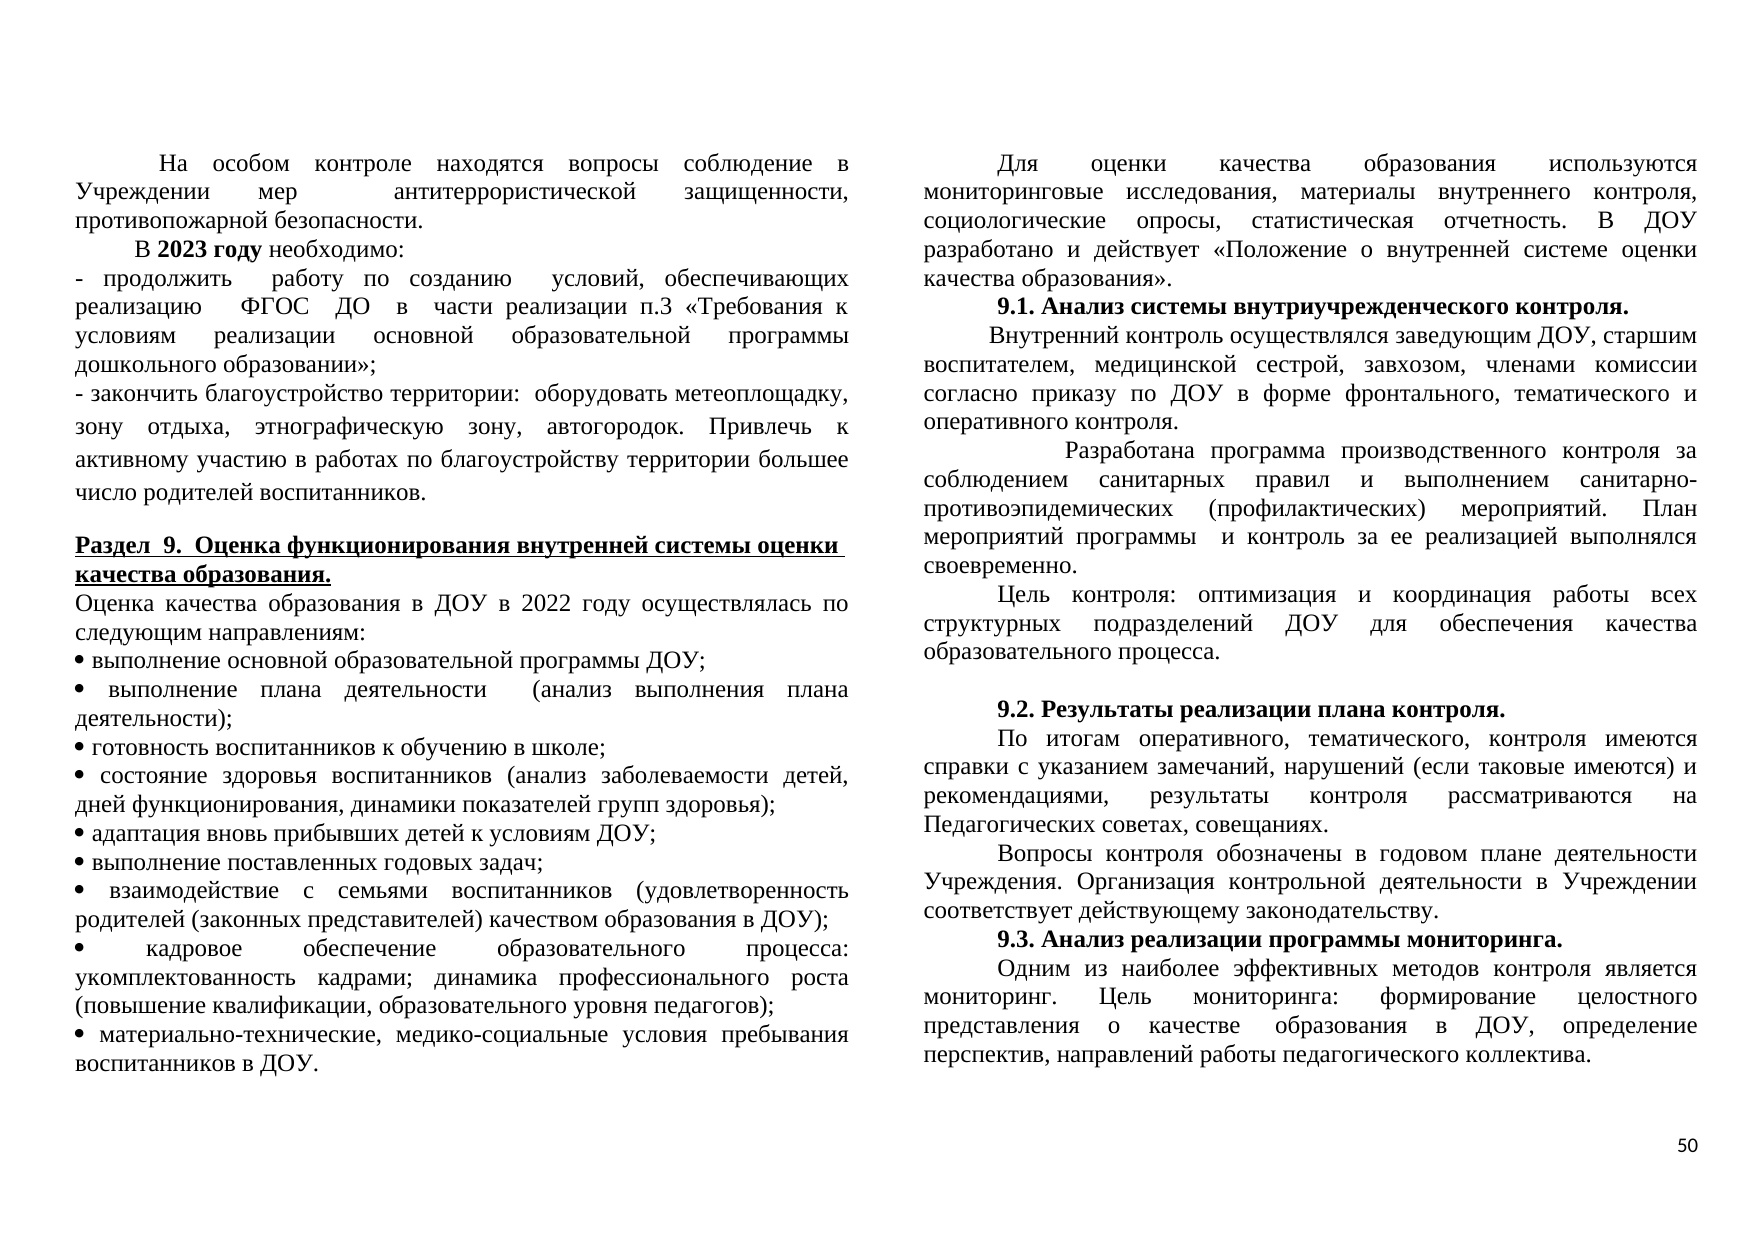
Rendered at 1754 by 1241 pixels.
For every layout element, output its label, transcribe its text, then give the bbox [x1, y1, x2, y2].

text - продолжить работу по созданию условий, обеспечивающих реализацию ФГОС ДО в части реализации п.3 «Требования к условиям реализации основной образовательной программы дошкольного образовании»; [75, 263, 849, 378]
text Раздел 9. Оценка функционирования внутренней системы оценки качества образования. [75, 531, 849, 588]
text кадровое обеспечение образовательного процесса: укомплектованность кадрами; динамика профессионального роста (повышение квалификации, образовательного уровня педагогов); [75, 933, 849, 1019]
text 9.3. Анализ реализации программы мониторинга. [923, 924, 1698, 953]
text Вопросы контроля обозначены в годовом плане деятельности Учреждения. Организация контрольной деятельности в Учреждении соответствует действующему законодательству. [923, 838, 1698, 924]
text выполнение основной образовательной программы ДОУ; [75, 646, 849, 674]
text Внутренний контроль осуществлялся заведующим ДОУ, старшим воспитателем, медицинской сестрой, завхозом, членами комиссии согласно приказу по ДОУ в форме фронтального, тематического и оперативного контроля. [923, 320, 1698, 435]
text взаимодействие с семьями воспитанников (удовлетворенность родителей (законных представителей) качеством образования в ДОУ); [75, 876, 849, 933]
text На особом контроле находятся вопросы соблюдение в Учреждении мер антитеррористической защищенности, противопожарной безопасности. [75, 148, 849, 234]
list - закончить благоустройство территории: оборудовать метеоплощадку, зону отдыха, этнографическую зону, автогородок. Привлечь к активному участию в работах по благоустройству территории большее число родителей воспитанников. [75, 378, 849, 506]
text В 2023 году необходимо: [75, 234, 849, 263]
text 9.1. Анализ системы внутриучрежденческого контроля. [923, 291, 1698, 320]
list Разработана программа производственного контроля за соблюдением санитарных правил и выполнением санитарно-противоэпидемических (профилактических) мероприятий. План мероприятий программы и контроль за ее реализацией выполнялся своевременно. [923, 435, 1698, 579]
text Цель контроля: оптимизация и координация работы всех структурных подразделений ДОУ для обеспечения качества образовательного процесса. [923, 579, 1698, 665]
text готовность воспитанников к обучению в школе; [75, 732, 849, 761]
text адаптация вновь прибывших детей к условиям ДОУ; [75, 818, 849, 847]
text Одним из наиболее эффективных методов контроля является мониторинг. Цель мониторинга: формирование целостного представления о качестве образования в ДОУ, определение перспектив, направлений работы педагогического коллектива. [923, 953, 1698, 1068]
text Оценка качества образования в ДОУ в 2022 году осуществлялась по следующим направлениям: [75, 588, 849, 646]
text выполнение поставленных годовых задач; [75, 847, 849, 876]
text 9.2. Результаты реализации плана контроля. [923, 694, 1698, 723]
text состояние здоровья воспитанников (анализ заболеваемости детей, дней функционирования, динамики показателей групп здоровья); [75, 761, 849, 818]
text По итогам оперативного, тематического, контроля имеются справки с указанием замечаний, нарушений (если таковые имеются) и рекомендациями, результаты контроля рассматриваются на Педагогических советах, совещаниях. [923, 723, 1698, 838]
text Для оценки качества образования используются мониторинговые исследования, материалы внутреннего контроля, социологические опросы, статистическая отчетность. В ДОУ разработано и действует «Положение о внутренней системе оценки качества образования». [923, 148, 1698, 291]
text выполнение плана деятельности (анализ выполнения плана деятельности); [75, 674, 849, 732]
text материально-технические, медико-социальные условия пребывания воспитанников в ДОУ. [75, 1019, 849, 1077]
